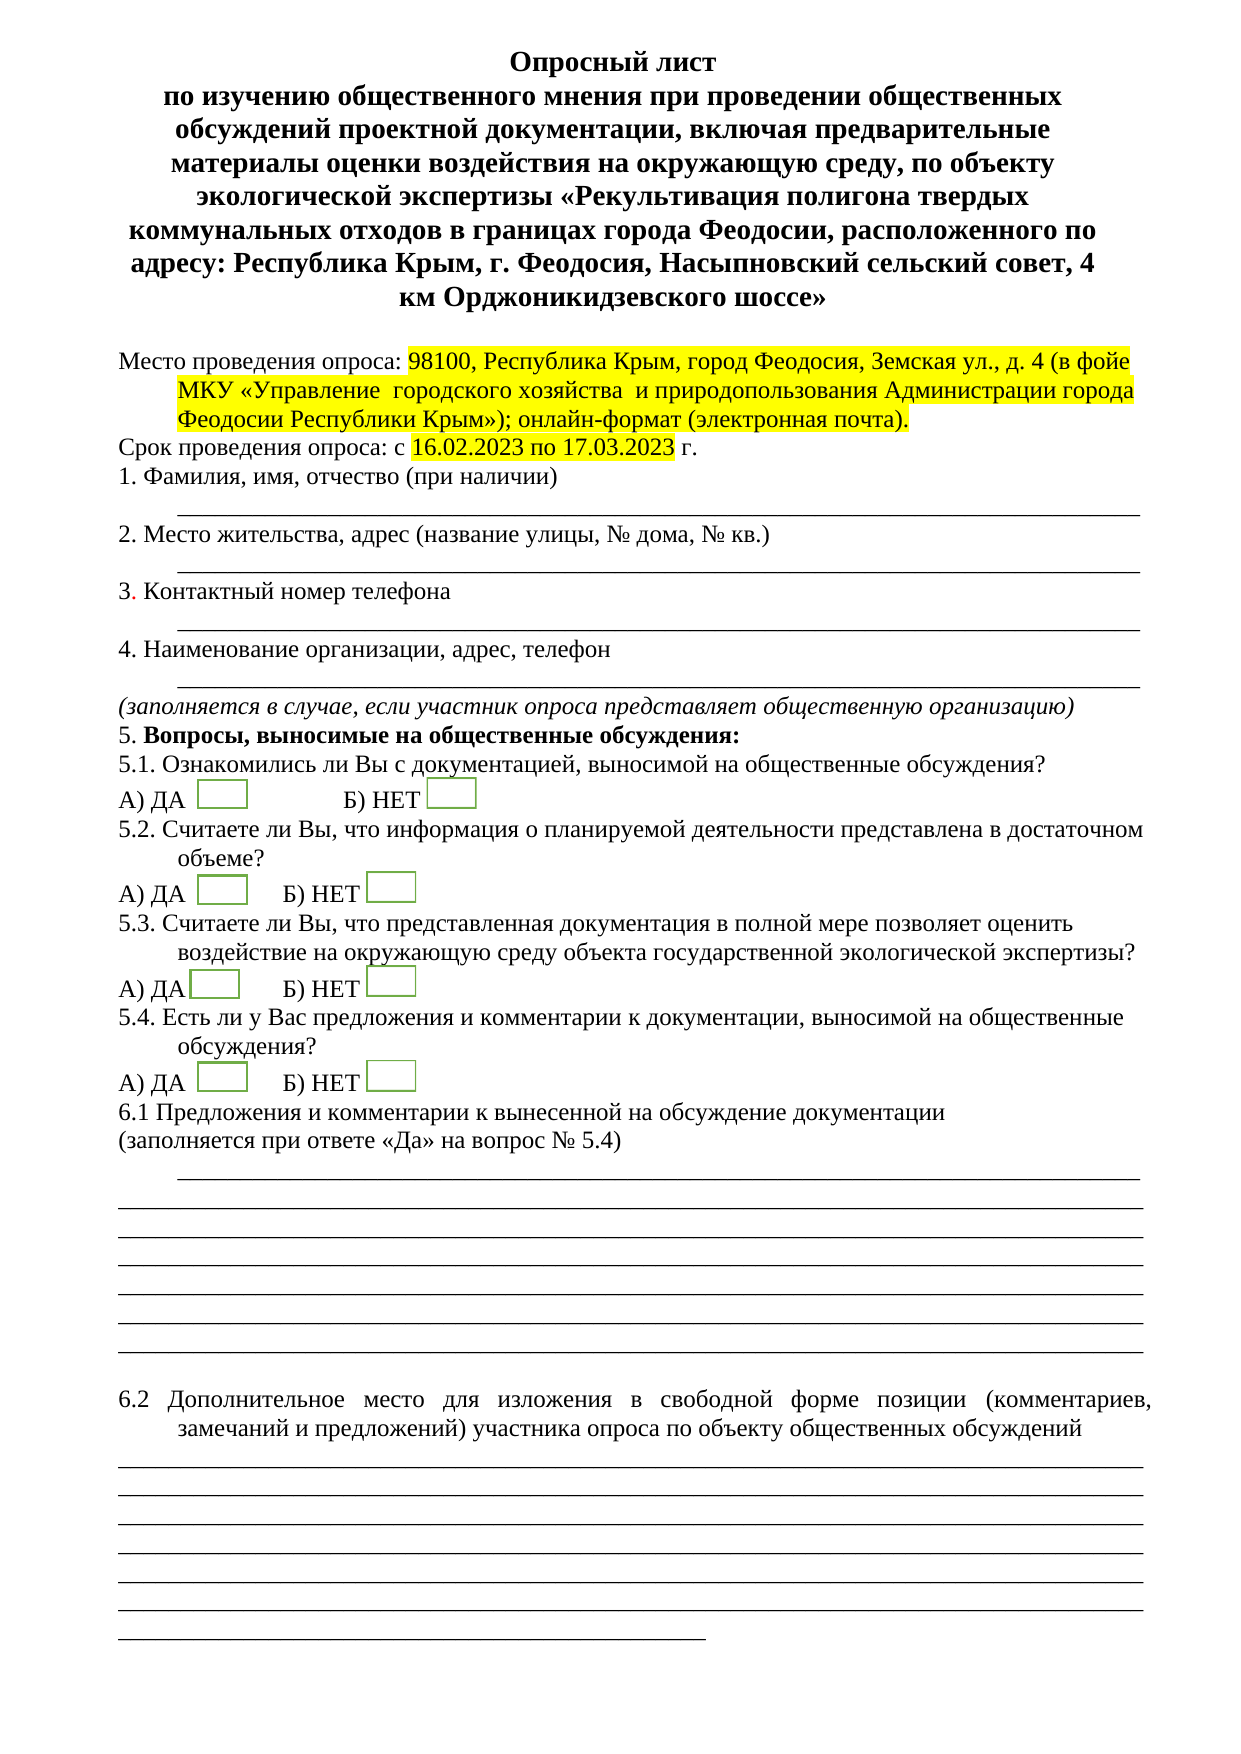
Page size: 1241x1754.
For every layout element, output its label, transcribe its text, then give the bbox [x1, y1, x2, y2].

text 5.3. Считаете ли Вы, что представленная документация в полной мере позволяет оценить воздействие на окружающую среду объекта государственной экологической экспертизы? [118, 908, 1152, 966]
text (заполняется в случае, если участник опроса представляет общественную организацию) [118, 691, 1152, 720]
picture [366, 871, 417, 903]
text ___________________________________________________________________________________________________________________________________________________________________________________________________________________________________________________________________________________________________________________________________________________________________________________________________________________________________________________________________________________________________________________________________________________________ [118, 1442, 1152, 1643]
text 5.4. Есть ли у Вас предложения и комментарии к документации, выносимой на общественные обсуждения? [118, 1002, 1152, 1060]
text 6.2 Дополнительное место для изложения в свободной форме позиции (комментариев, замечаний и предложений) участника опроса по объекту общественных обсуждений [118, 1384, 1152, 1442]
picture [366, 965, 417, 997]
text 1. Фамилия, имя, отчество (при наличии) _____________________________________________________________________________ [118, 461, 1152, 519]
text А) ДА Б) НЕТ [118, 1060, 1152, 1097]
picture [366, 1060, 417, 1092]
text 6.1 Предложения и комментарии к вынесенной на обсуждение документации [118, 1097, 1152, 1125]
text А) ДА Б) НЕТ [118, 872, 1152, 908]
text __________________________________________________________________________________ [118, 1212, 1152, 1240]
text 3. Контактный номер телефона _____________________________________________________________________________ [118, 576, 1152, 634]
text А) ДА Б) НЕТ [118, 966, 1152, 1002]
text 5. Вопросы, выносимые на общественные обсуждения: [118, 720, 1152, 749]
text ______________________________________________________________________________________________________________________________________________________________________________________________________________________________________________________ [118, 1269, 1152, 1355]
text 4. Наименование организации, адрес, телефон _____________________________________________________________________________ [118, 634, 1152, 691]
text 5.1. Ознакомились ли Вы с документацией, выносимой на общественные обсуждения? [118, 749, 1152, 777]
text Место проведения опроса: 98100, Республика Крым, город Феодосия, Земская ул., д. 4 (в фойе МКУ «Управление городского хозяйства и природопользования Администрации города Феодосии Республики Крым»); онлайн-формат (электронная почта). [118, 346, 408, 432]
text 2. Место жительства, адрес (название улицы, № дома, № кв.) _____________________________________________________________________________ [118, 519, 1152, 576]
text (заполняется при ответе «Да» на вопрос № 5.4) _____________________________________________________________________________ [118, 1125, 1152, 1183]
picture [426, 777, 477, 809]
text Место проведения опроса: 98100, Республика Крым, город Феодосия, Земская ул., д. 4 (в фойе МКУ «Управление городского хозяйства и природопользования Администрации города Феодосии Республики Крым»); онлайн-формат (электронная почта). [909, 346, 1152, 432]
text А) ДА Б) НЕТ [118, 777, 1152, 814]
text __________________________________________________________________________________ [118, 1183, 1152, 1212]
text Опросный лист [118, 44, 1107, 78]
text 5.2. Считаете ли Вы, что информация о планируемой деятельности представлена в достаточном объеме? [118, 814, 1152, 872]
text __________________________________________________________________________________ [118, 1240, 1152, 1269]
text по изучению общественного мнения при проведении общественных обсуждений проектной документации, включая предварительные материалы оценки воздействия на окружающую среду, по объекту экологической экспертизы «Рекультивация полигона твердых коммунальных отходов в границах города Феодосии, расположенного по адресу: Республика Крым, г. Феодосия, Насыпновский сельский совет, 4 км Орджоникидзевского шоссе» [118, 78, 1107, 313]
text Срок проведения опроса: с 16.02.2023 по 17.03.2023 г. [118, 432, 1152, 461]
